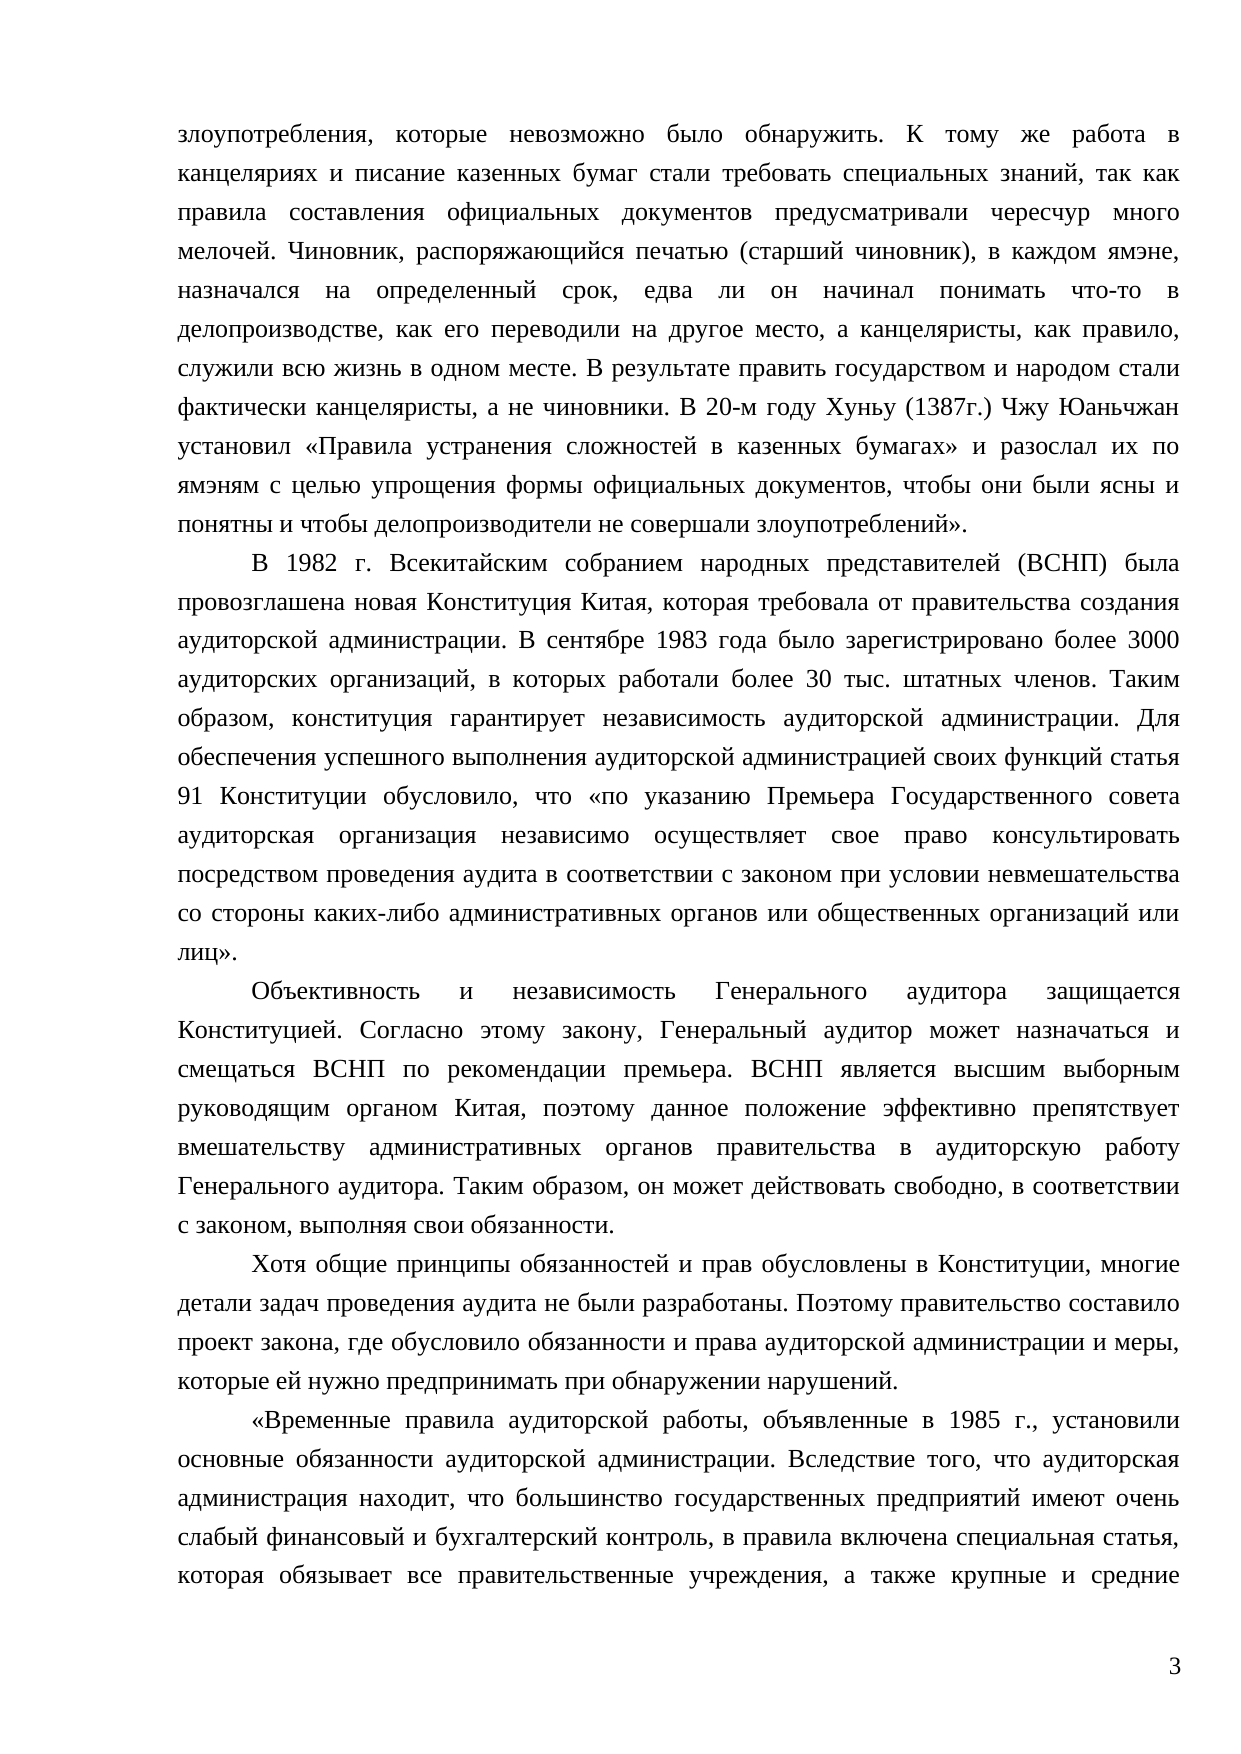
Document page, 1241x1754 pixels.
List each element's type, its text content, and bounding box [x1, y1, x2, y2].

text В 1982 г. Всекитайским собранием народных представителей (ВСНП) была провозглашена новая Конституция Китая, которая требовала от правительства создания аудиторской администрации. В сентябре 1983 года было зарегистрировано более 3000 аудиторских организаций, в которых работали более 30 тыс. штатных членов. Таким образом, конституция гарантирует независимость аудиторской администрации. Для обеспечения успешного выполнения аудиторской администрацией своих функций статья 91 Конституции обусловило, что «по указанию Премьера Государственного совета аудиторская организация независимо осуществляет свое право консультировать посредством проведения аудита в соответствии с законом при условии невмешательства со стороны каких-либо административных органов или общественных организаций или лиц». [177, 547, 1181, 966]
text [177, 1404, 1181, 1589]
text Хотя общие принципы обязанностей и прав обусловлены в Конституции, многие детали задач проведения аудита не были разработаны. Поэтому правительство составило проект закона, где обусловило обязанности и права аудиторской администрации и меры, которые ей нужно предпринимать при обнаружении нарушений. [177, 1248, 1181, 1395]
text Объективность и независимость Генерального аудитора защищается Конституцией. Согласно этому закону, Генеральный аудитор может назначаться и смещаться ВСНП по рекомендации премьера. ВСНП является высшим выборным руководящим органом Китая, поэтому данное положение эффективно препятствует вмешательству административных органов правительства в аудиторскую работу Генерального аудитора. Таким образом, он может действовать свободно, в соответствии с законом, выполняя свои обязанности. [177, 975, 1181, 1239]
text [177, 118, 1181, 538]
